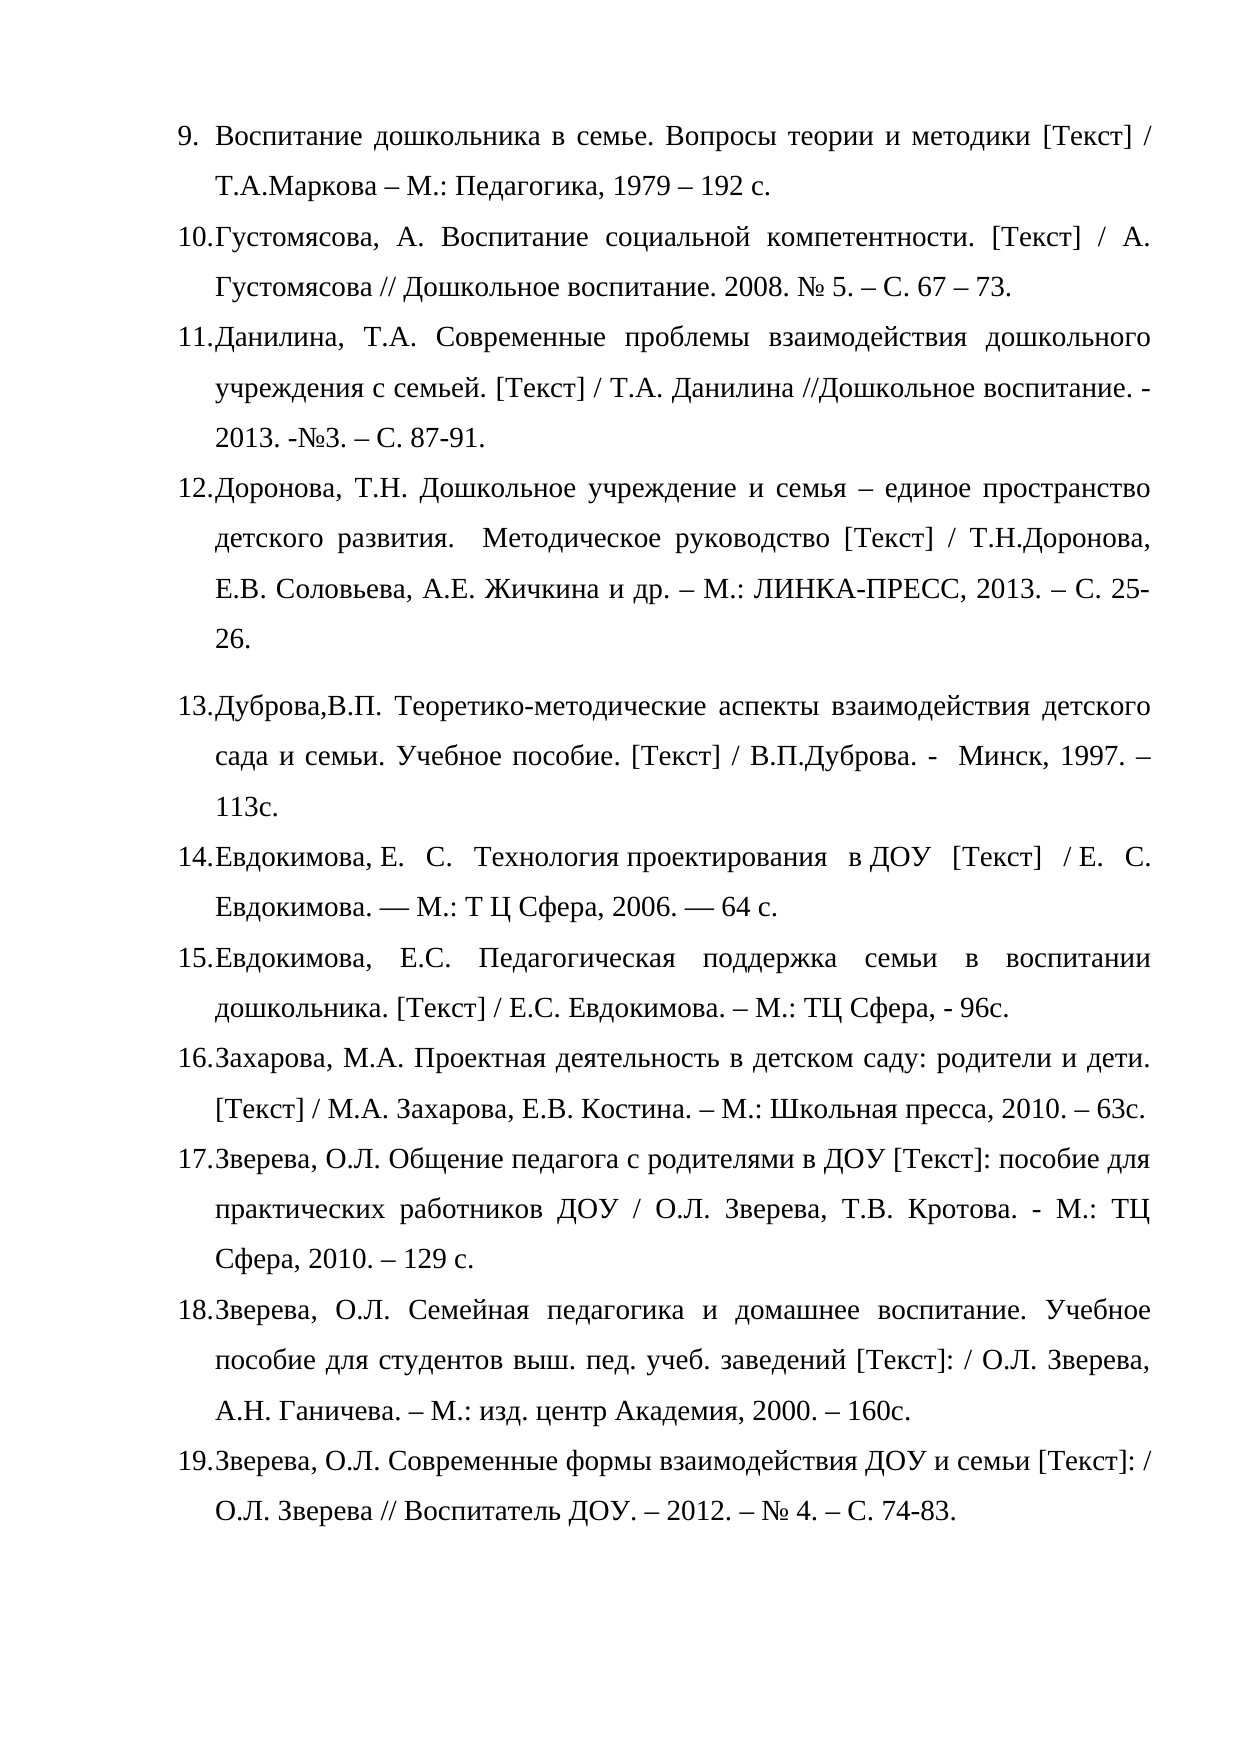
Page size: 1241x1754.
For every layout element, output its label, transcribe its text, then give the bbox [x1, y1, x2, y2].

list Захарова, М.А. Проектная деятельность в детском саду: родители и дети. [Текст] / М.А. Захарова, Е.В. Костина. – М.: Школьная пресса, 2010. – 63с. [177, 1040, 1152, 1124]
list Густомясова, А. Воспитание социальной компетентности. [Текст] / А. Густомясова // Дошкольное воспитание. 2008. № 5. – С. 67 – 73. [177, 219, 1152, 303]
list Зверева, О.Л. Современные формы взаимодействия ДОУ и семьи [Текст]: / О.Л. Зверева // Воспитатель ДОУ. – 2012. – № 4. – С. 74-83. [177, 1443, 1152, 1527]
list Доронова, Т.Н. Дошкольное учреждение и семья – единое пространство детского развития. Методическое руководство [Текст] / Т.Н.Доронова, Е.В. Соловьева, А.Е. Жичкина и др. – М.: ЛИНКА-ПРЕСС, 2013. – С. 25-26. [177, 470, 1152, 655]
list Евдокимова, Е.С. Педагогическая поддержка семьи в воспитании дошкольника. [Текст] / Е.С. Евдокимова. – М.: ТЦ Сфера, - 96с. [177, 940, 1152, 1024]
list Евдокимова, Е. С. Технология проектирования в ДОУ [Текст] / Е. С. Евдокимова. — М.: Т Ц Сфера, 2006. — 64 с. [177, 839, 1152, 923]
list Дуброва,В.П. Теоретико-методические аспекты взаимодействия детского сада и семьи. Учебное пособие. [Текст] / В.П.Дуброва. - Минск, 1997. – 113с. [177, 688, 1152, 822]
list Зверева, О.Л. Семейная педагогика и домашнее воспитание. Учебное пособие для студентов выш. пед. учеб. заведений [Текст]: / О.Л. Зверева, А.Н. Ганичева. – М.: изд. центр Академия, 2000. – 160с. [177, 1292, 1152, 1426]
list Данилина, Т.А. Современные проблемы взаимодействия дошкольного учреждения с семьей. [Текст] / Т.А. Данилина //Дошкольное воспитание. - 2013. -№3. – С. 87-91. [177, 319, 1152, 453]
list Воспитание дошкольника в семье. Вопросы теории и методики [Текст] / Т.А.Маркова – М.: Педагогика, 1979 – 192 с. [177, 118, 1152, 202]
list Зверева, О.Л. Общение педагога с родителями в ДОУ [Текст]: пособие для практических работников ДОУ / О.Л. Зверева, Т.В. Кротова. - М.: ТЦ Сфера, 2010. – 129 с. [177, 1141, 1152, 1275]
